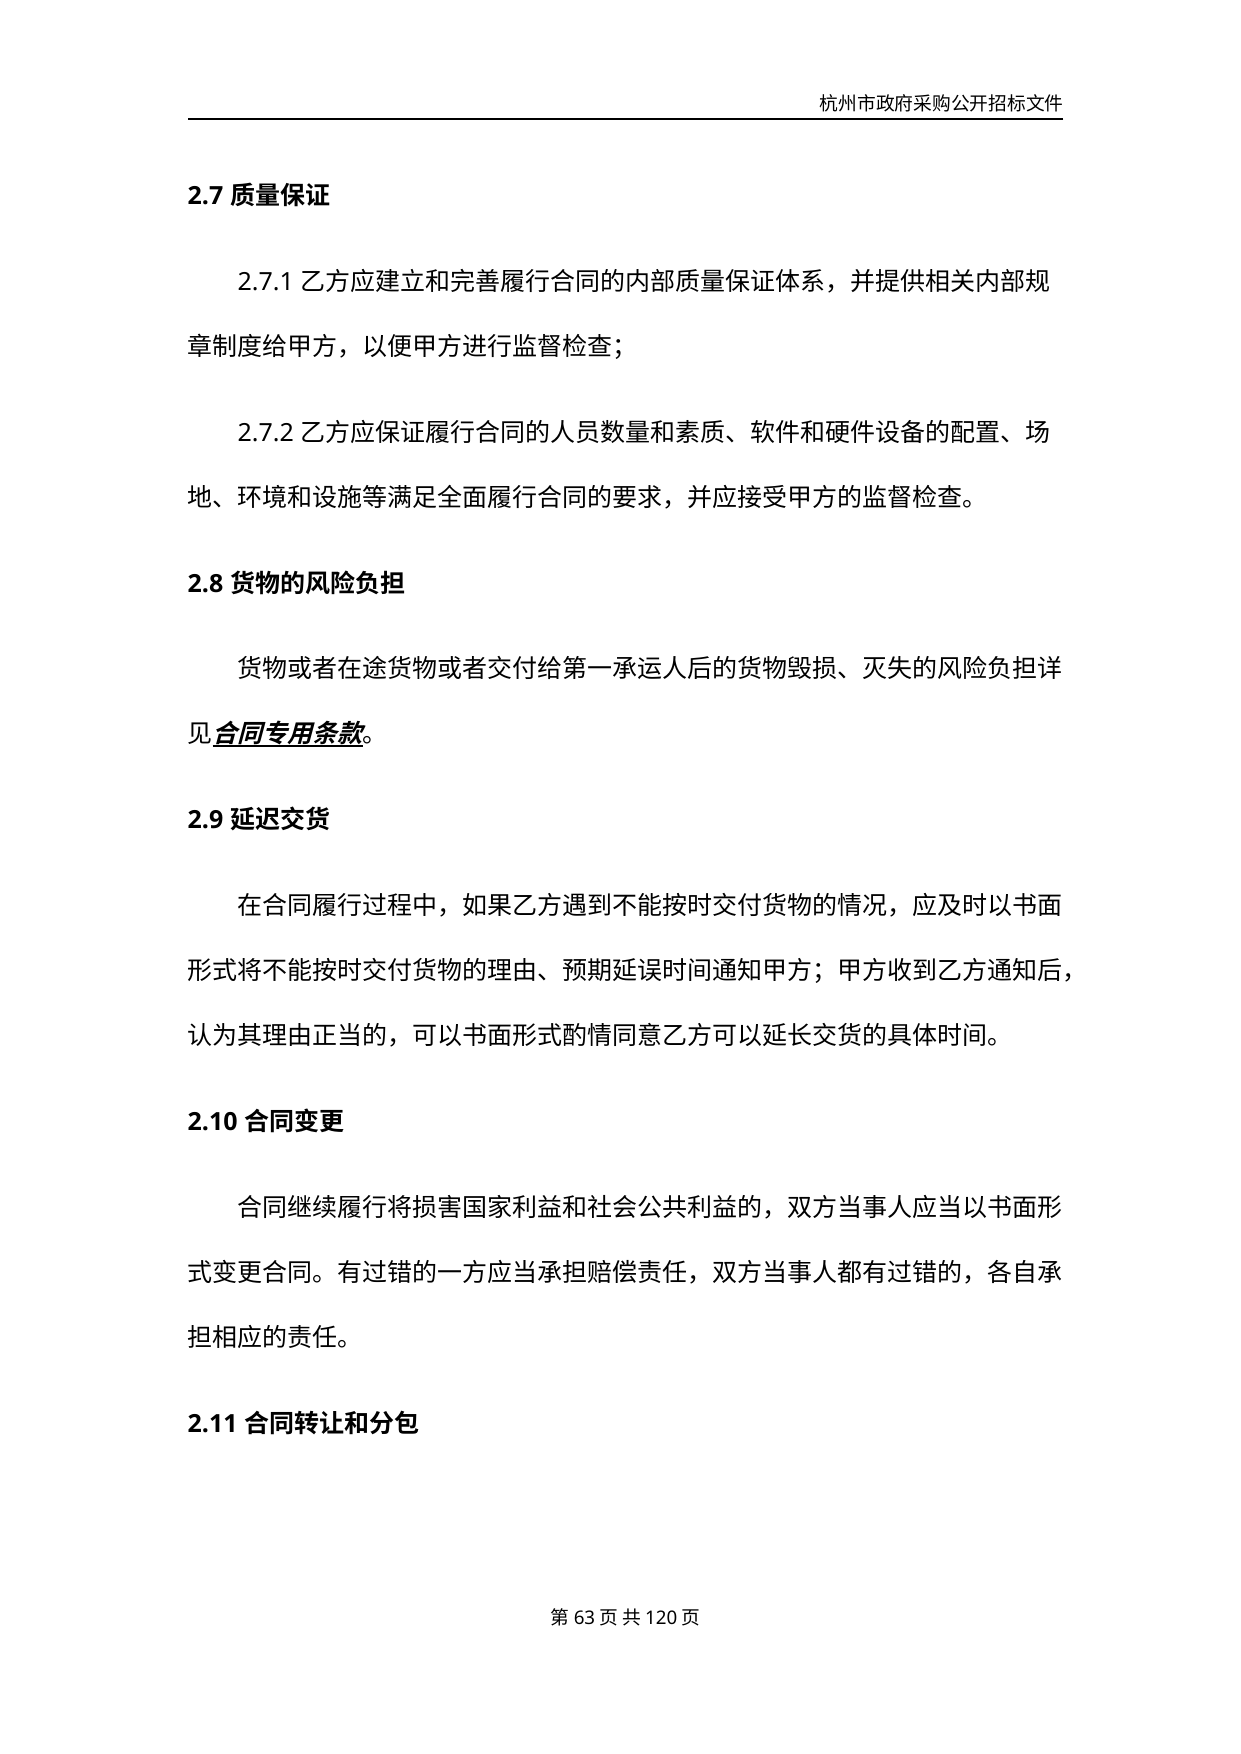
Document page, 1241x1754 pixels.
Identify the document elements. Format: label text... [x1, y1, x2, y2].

subtitle 2.8 货物的风险负担 [187, 549, 1063, 614]
text 2.7.2 乙方应保证履行合同的人员数量和素质、软件和硬件设备的配置、场地、环境和设施等满足全面履行合同的要求，并应接受甲方的监督检查。 [187, 398, 1063, 528]
text 2.7.1 乙方应建立和完善履行合同的内部质量保证体系，并提供相关内部规章制度给甲方，以便甲方进行监督检查； [187, 247, 1063, 377]
text 货物或者在途货物或者交付给第一承运人后的货物毁损、灭失的风险负担详见合同专用条款。 [187, 634, 1063, 764]
text 合同继续履行将损害国家利益和社会公共利益的，双方当事人应当以书面形式变更合同。有过错的一方应当承担赔偿责任，双方当事人都有过错的，各自承担相应的责任。 [187, 1173, 1063, 1368]
subtitle 2.9 延迟交货 [187, 785, 1063, 850]
subtitle 2.10 合同变更 [187, 1087, 1063, 1152]
subtitle 2.7 质量保证 [187, 161, 1063, 226]
text 在合同履行过程中，如果乙方遇到不能按时交付货物的情况，应及时以书面形式将不能按时交付货物的理由、预期延误时间通知甲方；甲方收到乙方通知后，认为其理由正当的，可以书面形式酌情同意乙方可以延长交货的具体时间。 [187, 871, 1063, 1066]
subtitle 2.11 合同转让和分包 [187, 1389, 1063, 1454]
